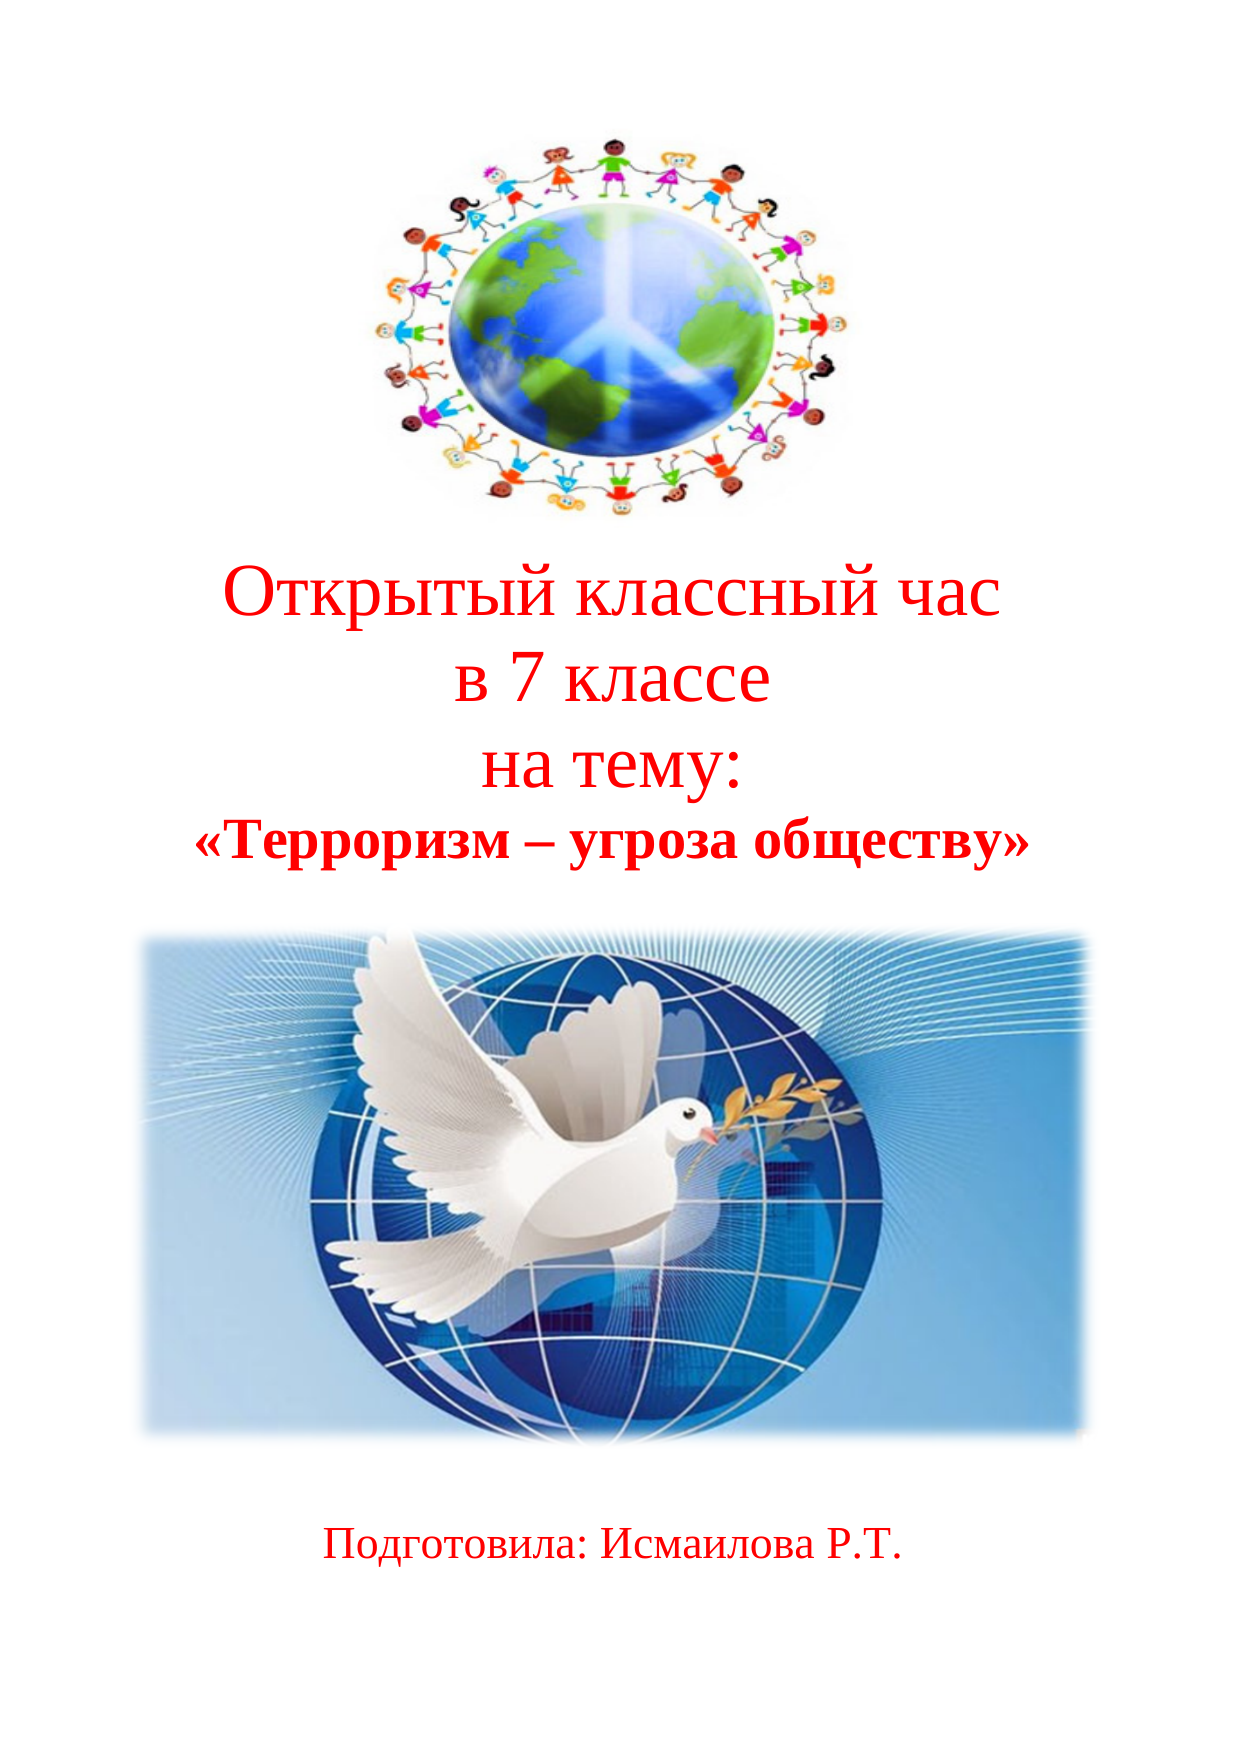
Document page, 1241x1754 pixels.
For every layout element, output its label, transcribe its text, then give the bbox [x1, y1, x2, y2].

picture [125, 923, 1101, 1449]
text Подготовила: Исмаилова Р.Т. [74, 1516, 1152, 1568]
text в 7 классе [74, 631, 1152, 717]
text «Терроризм – угроза обществу» [74, 803, 1152, 871]
picture [172, 118, 1054, 545]
text Открытый классный час [74, 545, 1152, 631]
text на тему: [74, 717, 1152, 803]
